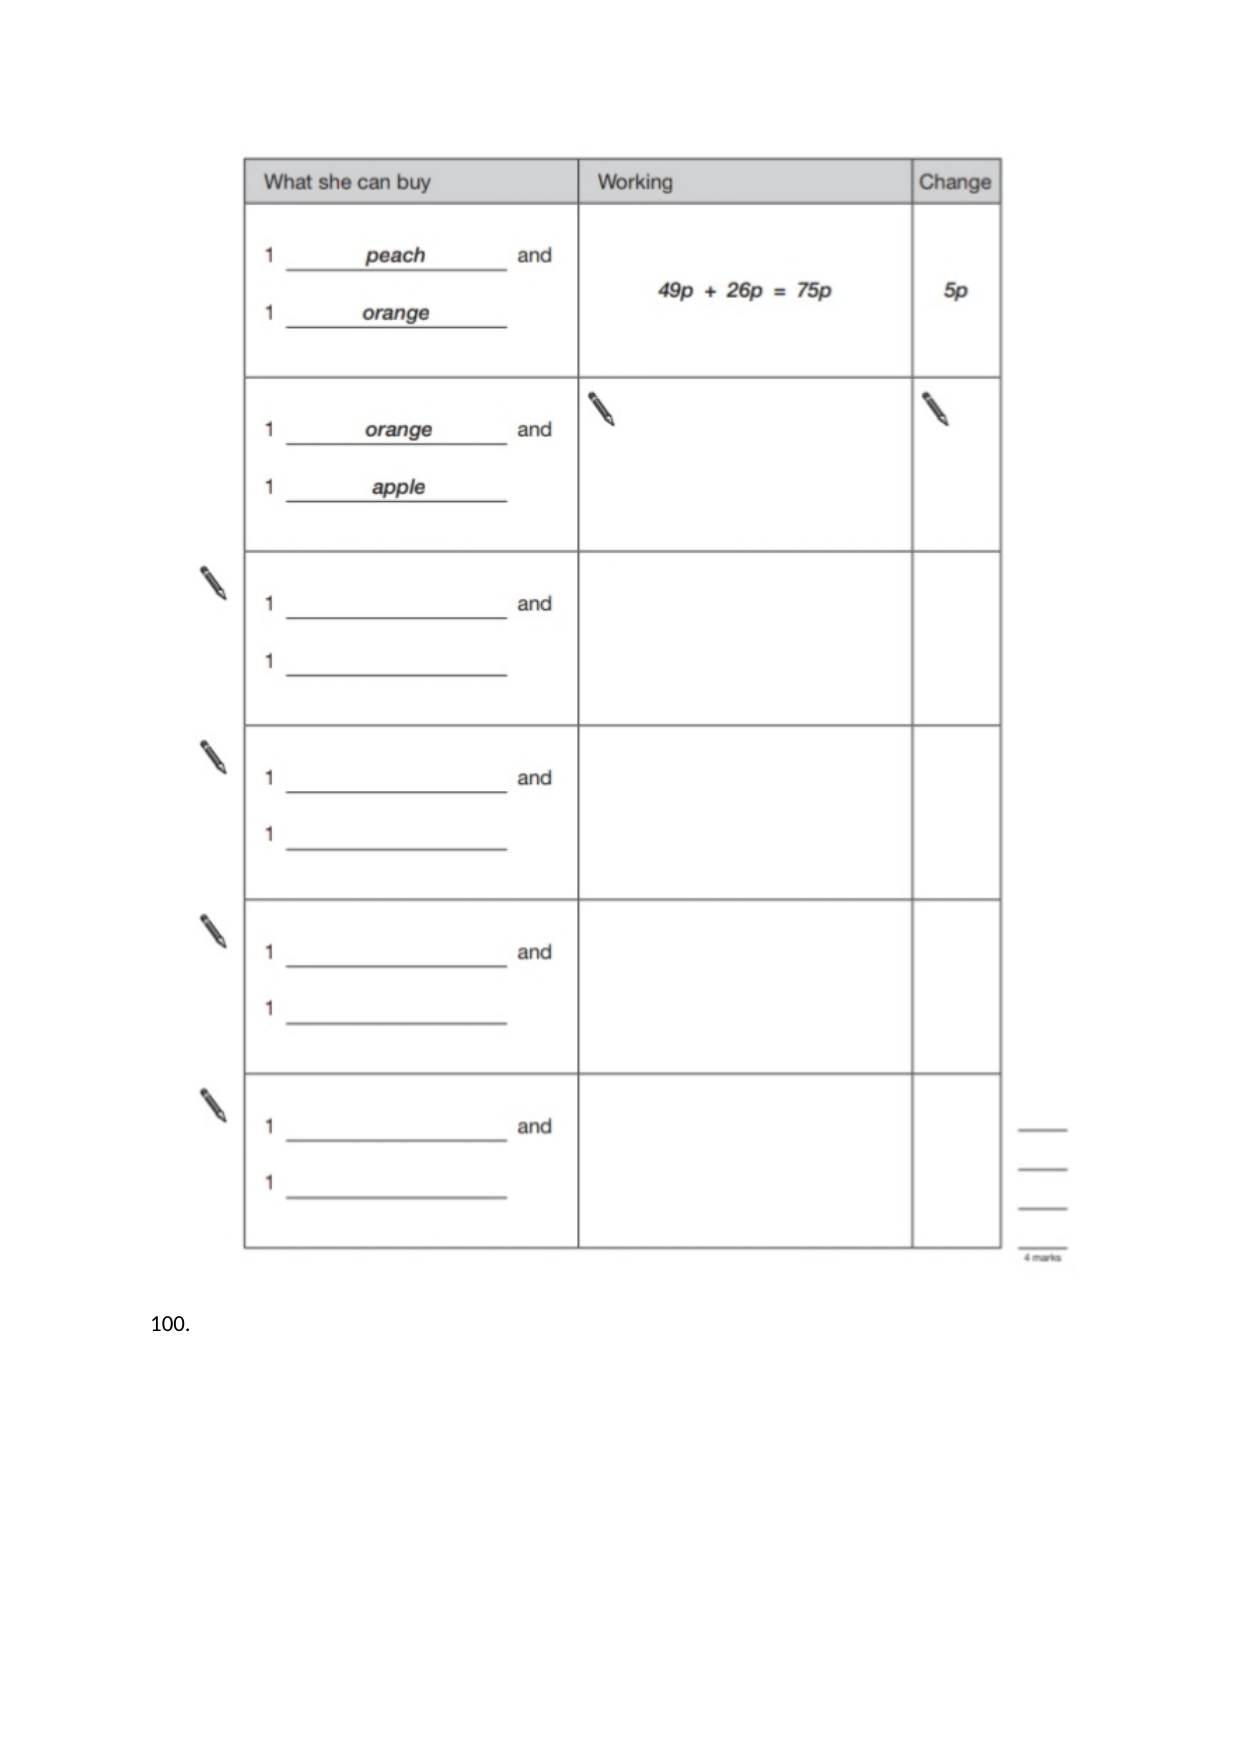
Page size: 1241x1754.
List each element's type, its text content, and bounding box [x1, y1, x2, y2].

picture [150, 150, 1091, 1291]
text 100. [150, 1309, 1090, 1337]
